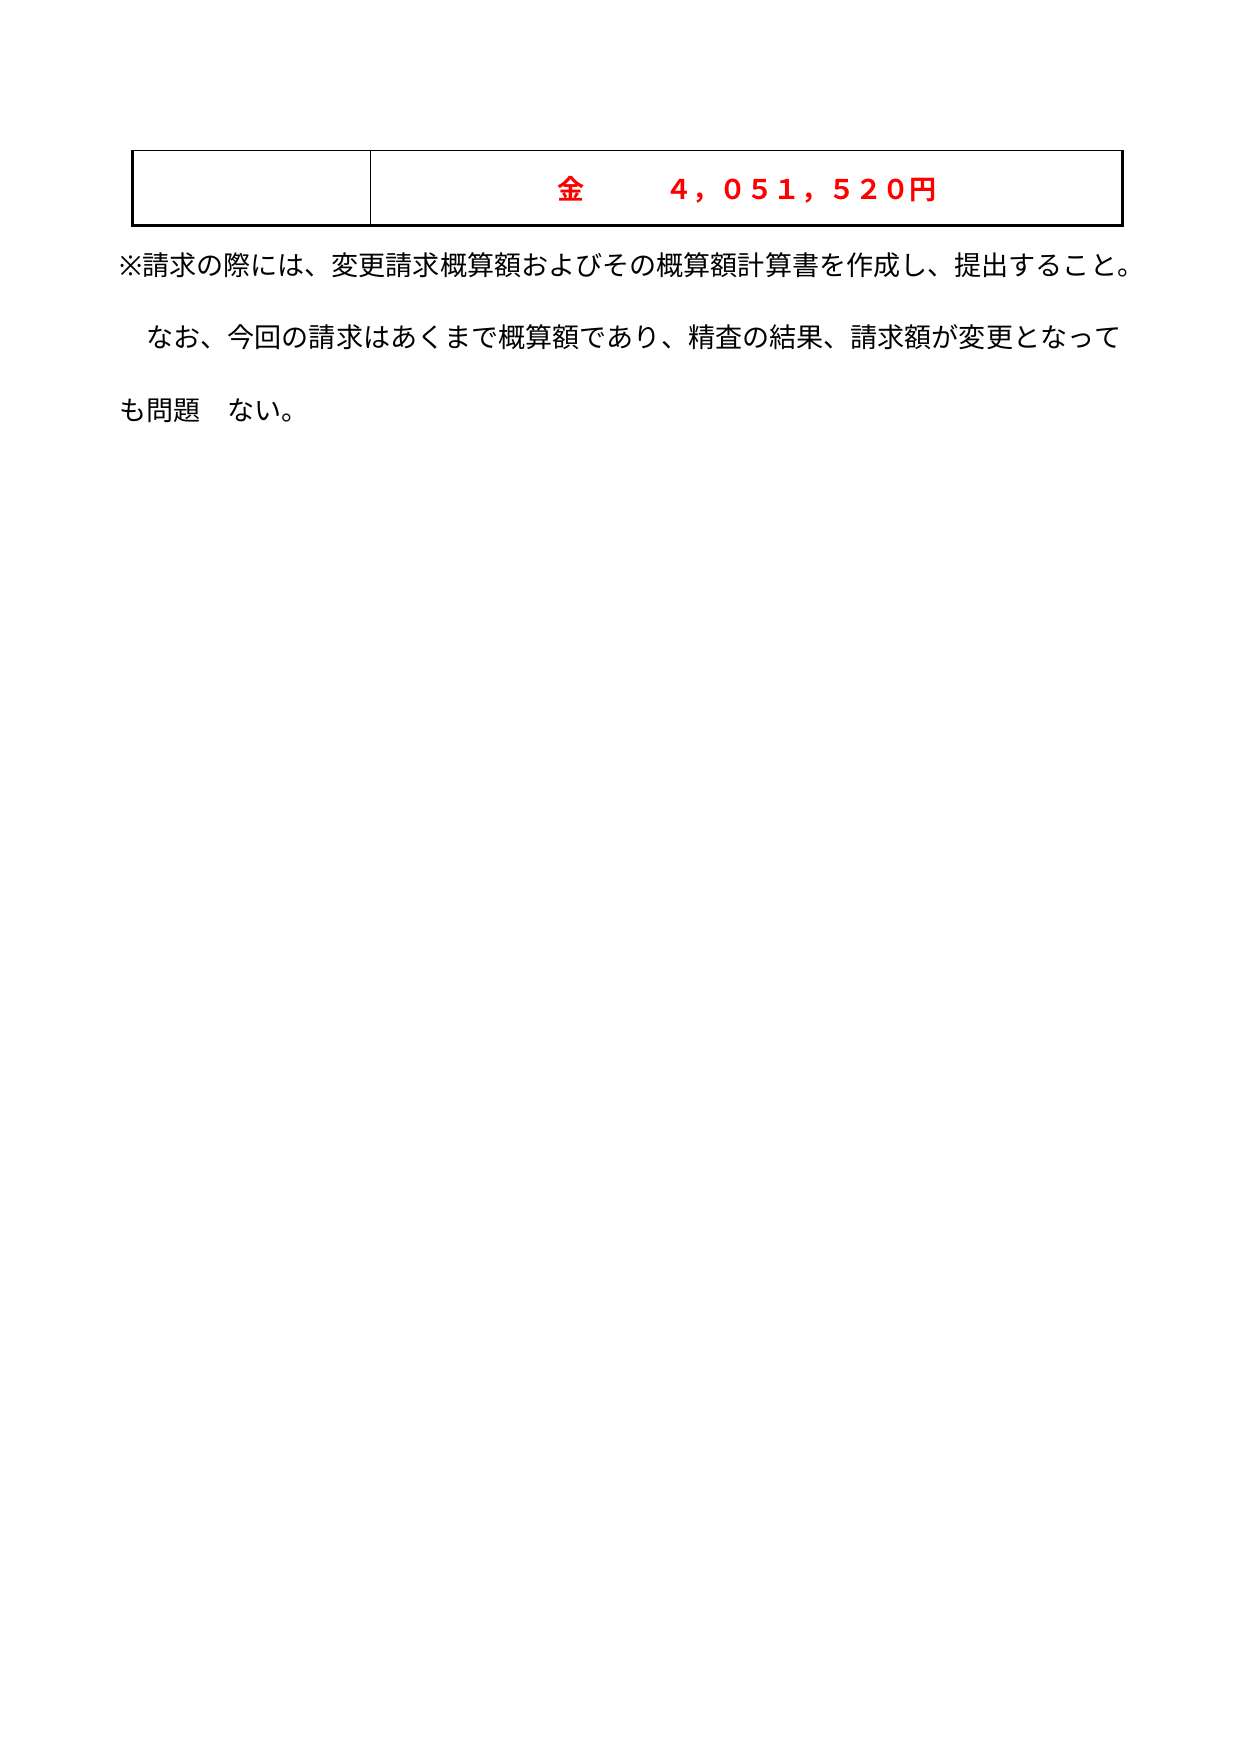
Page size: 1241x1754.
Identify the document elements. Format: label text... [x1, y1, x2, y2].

text なお、今回の請求はあくまで概算額であり、精査の結果、請求額が変更となっても問題 ない。 [119, 299, 1122, 445]
text ※請求の際には、変更請求概算額およびその概算額計算書を作成し、提出すること。 [119, 227, 1122, 299]
table_cell [134, 151, 370, 224]
table_cell 金 ４，０５１，５２０円 [371, 151, 1121, 224]
